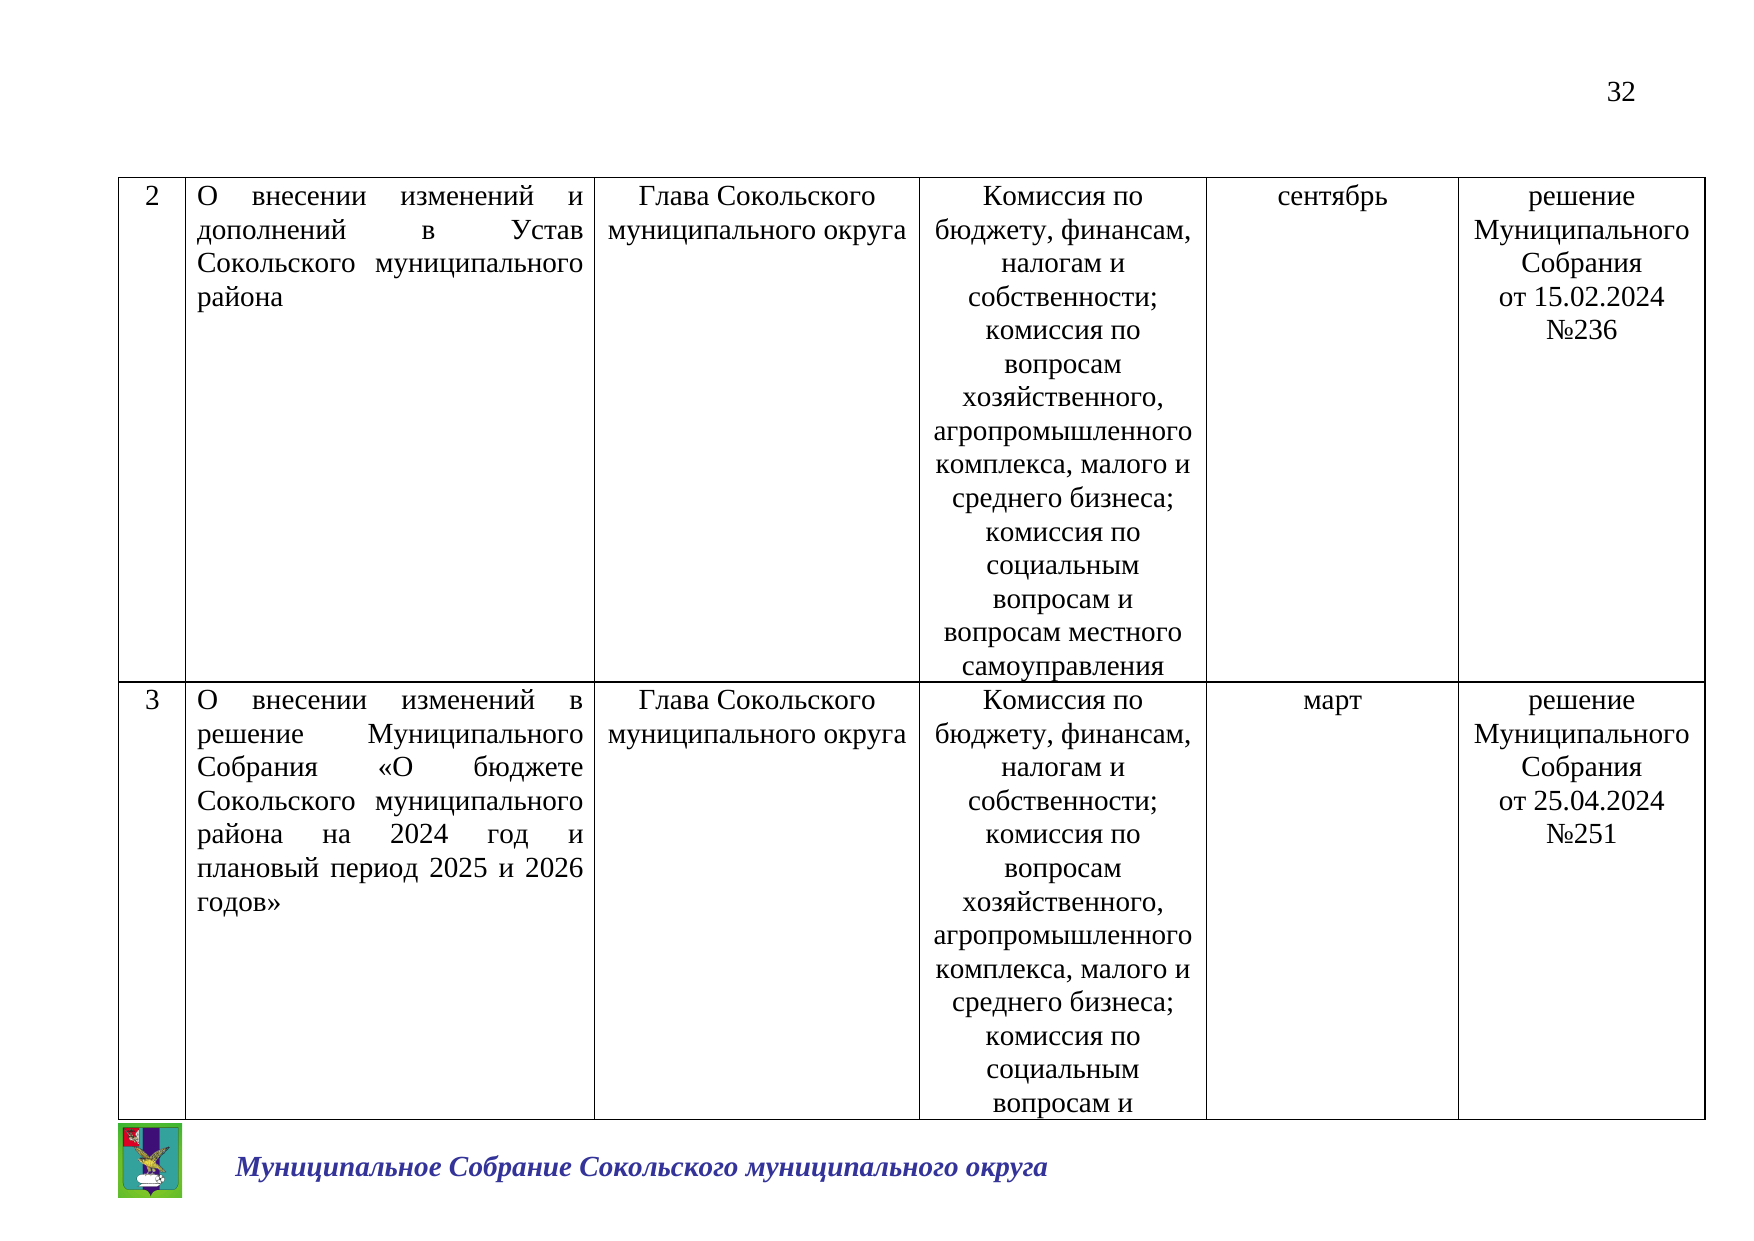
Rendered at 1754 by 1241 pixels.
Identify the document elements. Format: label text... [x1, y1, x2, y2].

table_cell Глава Сокольского муниципального округа [595, 178, 919, 681]
table_cell Глава Сокольского муниципального округа [595, 683, 919, 1118]
table_cell О внесении изменений в решение Муниципального Собрания «О бюджете Сокольского муниципального района на 2024 год и плановый период 2025 и 2026 годов» [186, 683, 594, 1118]
table_cell решение Муниципального Собрания от 25.04.2024 №251 [1459, 683, 1704, 1118]
table_cell О внесении изменений и дополнений в Устав Сокольского муниципального района [186, 178, 594, 681]
table_cell сентябрь [1207, 178, 1458, 681]
table_cell решение Муниципального Собрания от 15.02.2024 №236 [1459, 178, 1704, 681]
table_cell 2 [119, 178, 185, 681]
table_cell март [1207, 683, 1458, 1118]
table_cell 3 [119, 683, 185, 1118]
picture [118, 1123, 183, 1198]
